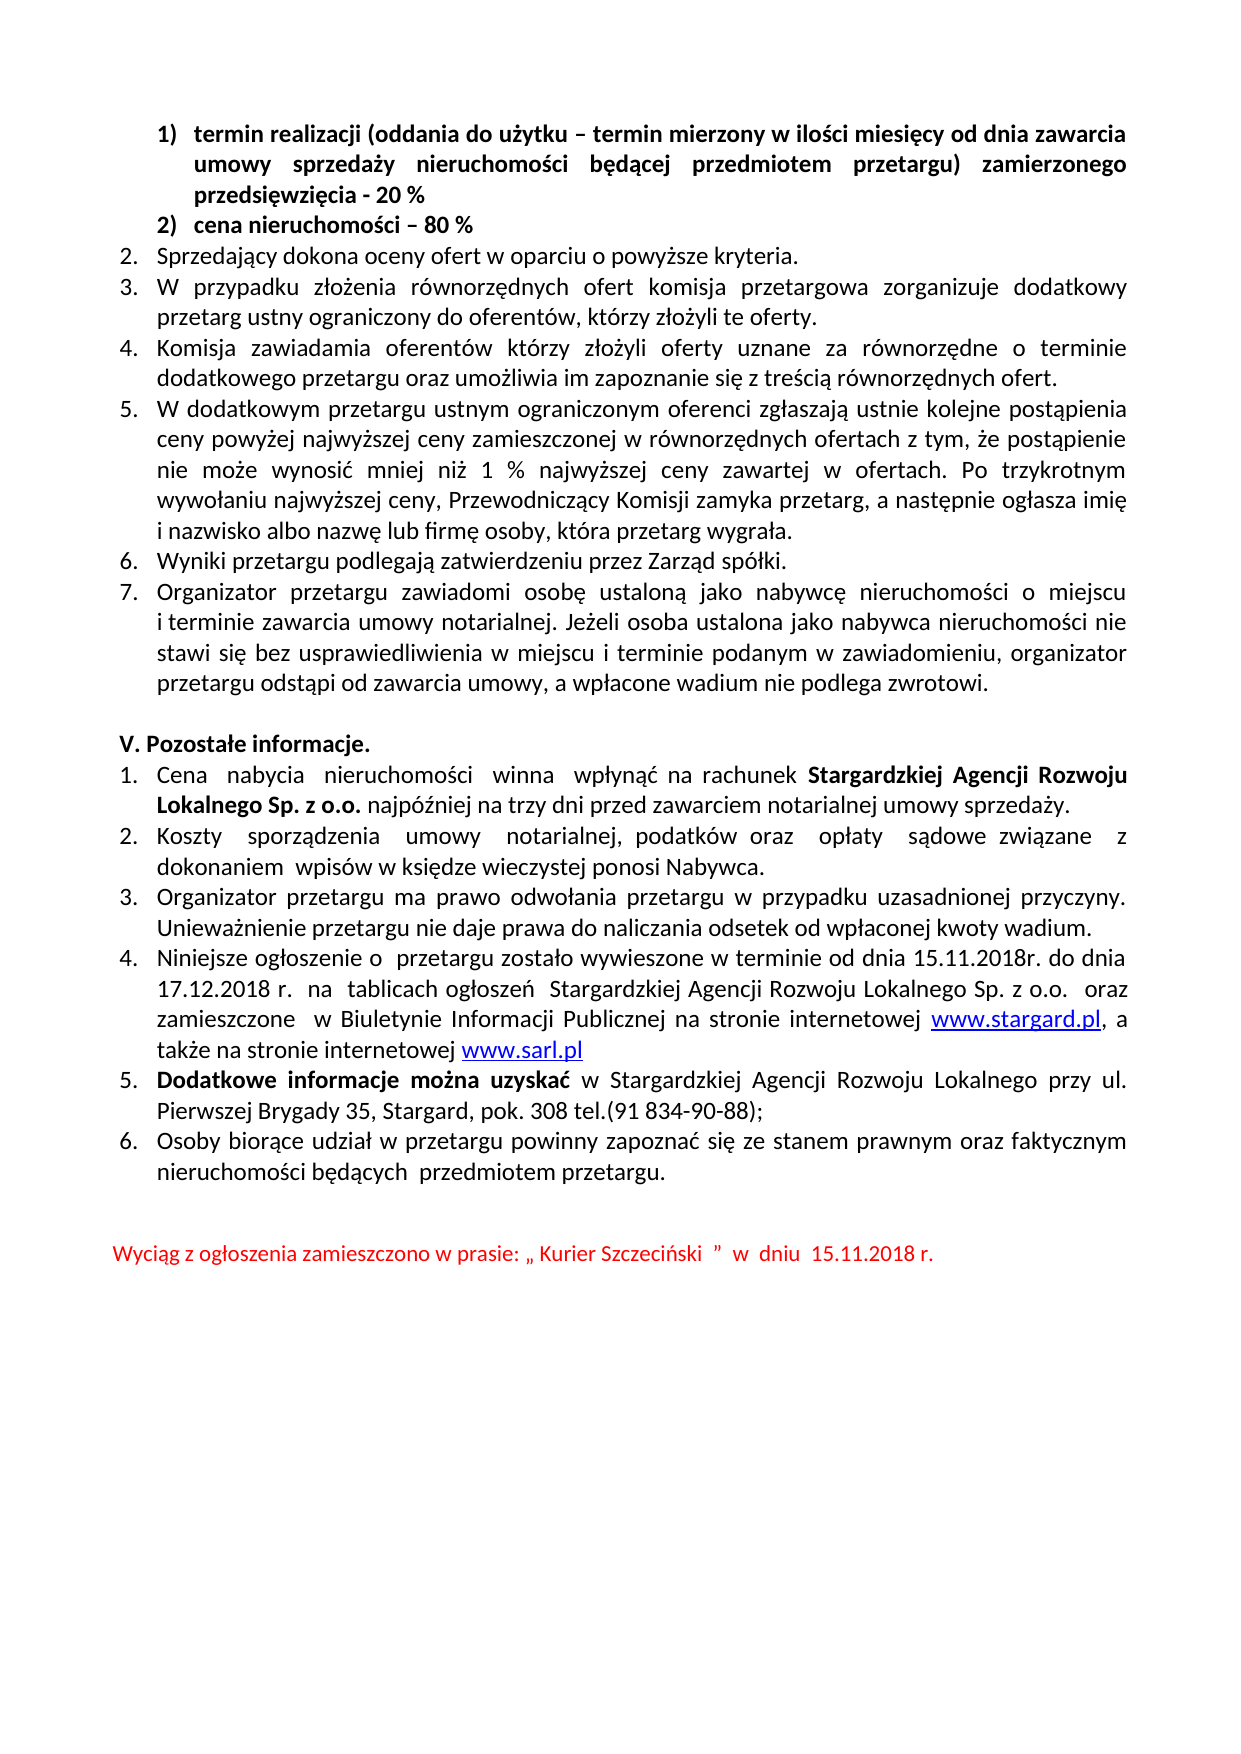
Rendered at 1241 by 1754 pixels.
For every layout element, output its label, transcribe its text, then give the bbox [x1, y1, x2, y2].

list Sprzedający dokona oceny ofert w oparciu o powyższe kryteria. [119, 240, 1128, 271]
list Komisja zawiadamia oferentów którzy złożyli oferty uznane za równorzędne o terminie dodatkowego przetargu oraz umożliwia im zapoznanie się z treścią równorzędnych ofert. [119, 332, 1128, 393]
list W dodatkowym przetargu ustnym ograniczonym oferenci zgłaszają ustnie kolejne postąpienia ceny powyżej najwyższej ceny zamieszczonej w równorzędnych ofertach z tym, że postąpienie nie może wynosić mniej niż 1 % najwyższej ceny zawartej w ofertach. Po trzykrotnym wywołaniu najwyższej ceny, Przewodniczący Komisji zamyka przetarg, a następnie ogłasza imię i nazwisko albo nazwę lub firmę osoby, która przetarg wygrała. [119, 393, 1128, 545]
list termin realizacji (oddania do użytku – termin mierzony w ilości miesięcy od dnia zawarcia umowy sprzedaży nieruchomości będącej przedmiotem przetargu) zamierzonego przedsięwzięcia - 20 % [157, 118, 1128, 210]
list Organizator przetargu zawiadomi osobę ustaloną jako nabywcę nieruchomości o miejscu i terminie zawarcia umowy notarialnej. Jeżeli osoba ustalona jako nabywca nieruchomości nie stawi się bez usprawiedliwienia w miejscu i terminie podanym w zawiadomieniu, organizator przetargu odstąpi od zawarcia umowy, a wpłacone wadium nie podlega zwrotowi. [119, 576, 1128, 698]
list Niniejsze ogłoszenie o przetargu zostało wywieszone w terminie od dnia 15.11.2018r. do dnia 17.12.2018 r. na tablicach ogłoszeń Stargardzkiej Agencji Rozwoju Lokalnego Sp. z o.o. oraz zamieszczone w Biuletynie Informacji Publicznej na stronie internetowej www.stargard.pl, a także na stronie internetowej www.sarl.pl [119, 942, 1128, 1064]
list Dodatkowe informacje można uzyskać w Stargardzkiej Agencji Rozwoju Lokalnego przy ul. Pierwszej Brygady 35, Stargard, pok. 308 tel.(91 834-90-88); [119, 1064, 1128, 1125]
list Osoby biorące udział w przetargu powinny zapoznać się ze stanem prawnym oraz faktycznym nieruchomości będących przedmiotem przetargu. [119, 1125, 1128, 1186]
list W przypadku złożenia równorzędnych ofert komisja przetargowa zorganizuje dodatkowy przetarg ustny ograniczony do oferentów, którzy złożyli te oferty. [119, 271, 1128, 332]
list Wyniki przetargu podlegają zatwierdzeniu przez Zarząd spółki. [119, 545, 1128, 576]
list Cena nabycia nieruchomości winna wpłynąć na rachunek Stargardzkiej Agencji Rozwoju Lokalnego Sp. z o.o. najpóźniej na trzy dni przed zawarciem notarialnej umowy sprzedaży. [119, 759, 1128, 820]
text V. Pozostałe informacje. [119, 728, 1128, 759]
list cena nieruchomości – 80 % [157, 210, 1128, 240]
list Organizator przetargu ma prawo odwołania przetargu w przypadku uzasadnionej przyczyny. Unieważnienie przetargu nie daje prawa do naliczania odsetek od wpłaconej kwoty wadium. [119, 881, 1128, 942]
list Koszty sporządzenia umowy notarialnej, podatków oraz opłaty sądowe związane z dokonaniem wpisów w księdze wieczystej ponosi Nabywca. [119, 820, 1128, 881]
text Wyciąg z ogłoszenia zamieszczono w prasie: „ Kurier Szczeciński ” w dniu 15.11.2018 r. [112, 1239, 1128, 1267]
